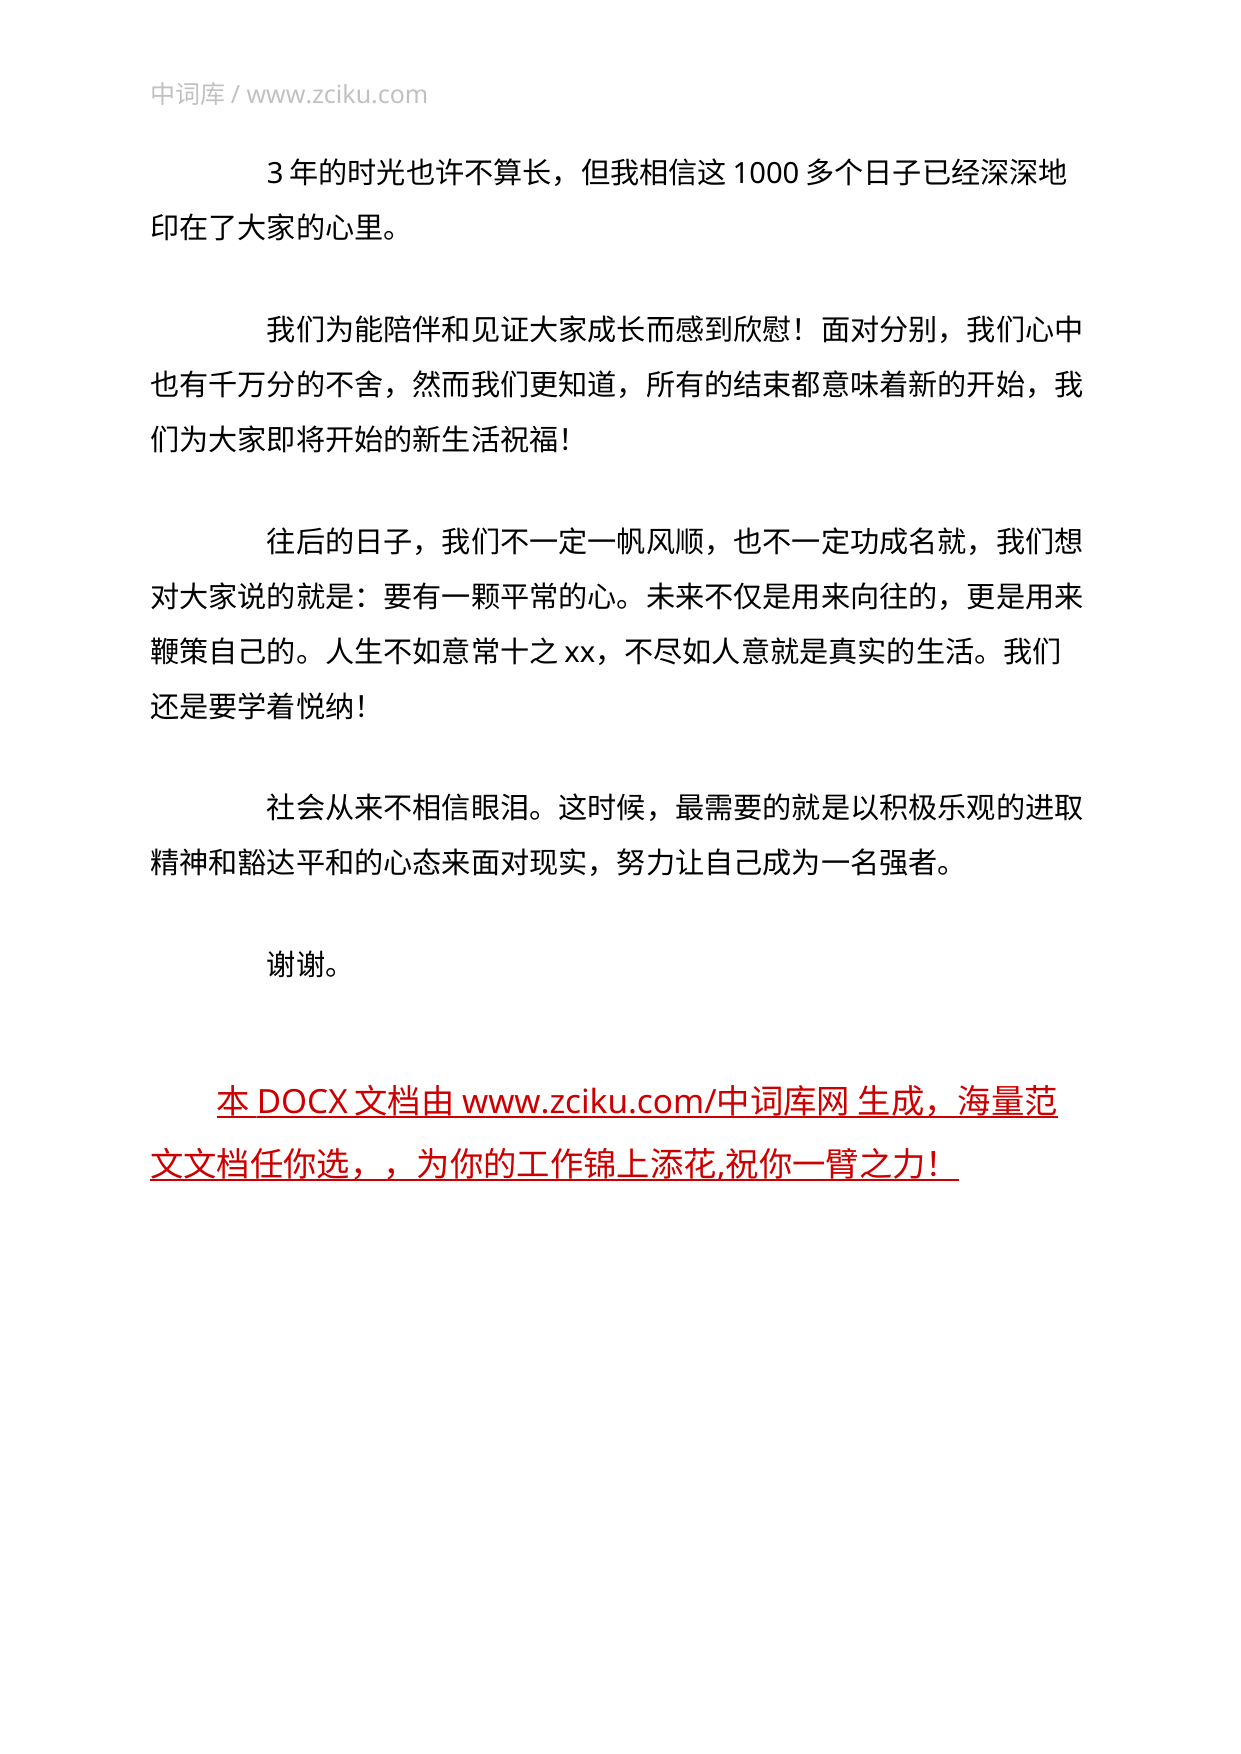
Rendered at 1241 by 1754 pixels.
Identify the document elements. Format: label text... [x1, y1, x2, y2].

text 往后的日子，我们不一定一帆风顺，也不一定功成名就，我们想对大家说的就是：要有一颗平常的心。未来不仅是用来向往的，更是用来鞭策自己的。人生不如意常十之xx，不尽如人意就是真实的生活。我们还是要学着悦纳！ [150, 518, 1090, 725]
text 谢谢。 [150, 942, 1090, 984]
text 3年的时光也许不算长，但我相信这1000多个日子已经深深地印在了大家的心里。 [150, 150, 1090, 247]
text 我们为能陪伴和见证大家成长而感到欣慰！面对分别，我们心中也有千万分的不舍，然而我们更知道，所有的结束都意味着新的开始，我们为大家即将开始的新生活祝福！ [150, 307, 1090, 459]
text 本DOCX文档由 www.zciku.com/中词库网 生成，海量范文文档任你选，，为你的工作锦上添花,祝你一臂之力！ [150, 1074, 1090, 1186]
text 社会从来不相信眼泪。这时候，最需要的就是以积极乐观的进取精神和豁达平和的心态来面对现实，努力让自己成为一名强者。 [150, 785, 1090, 882]
